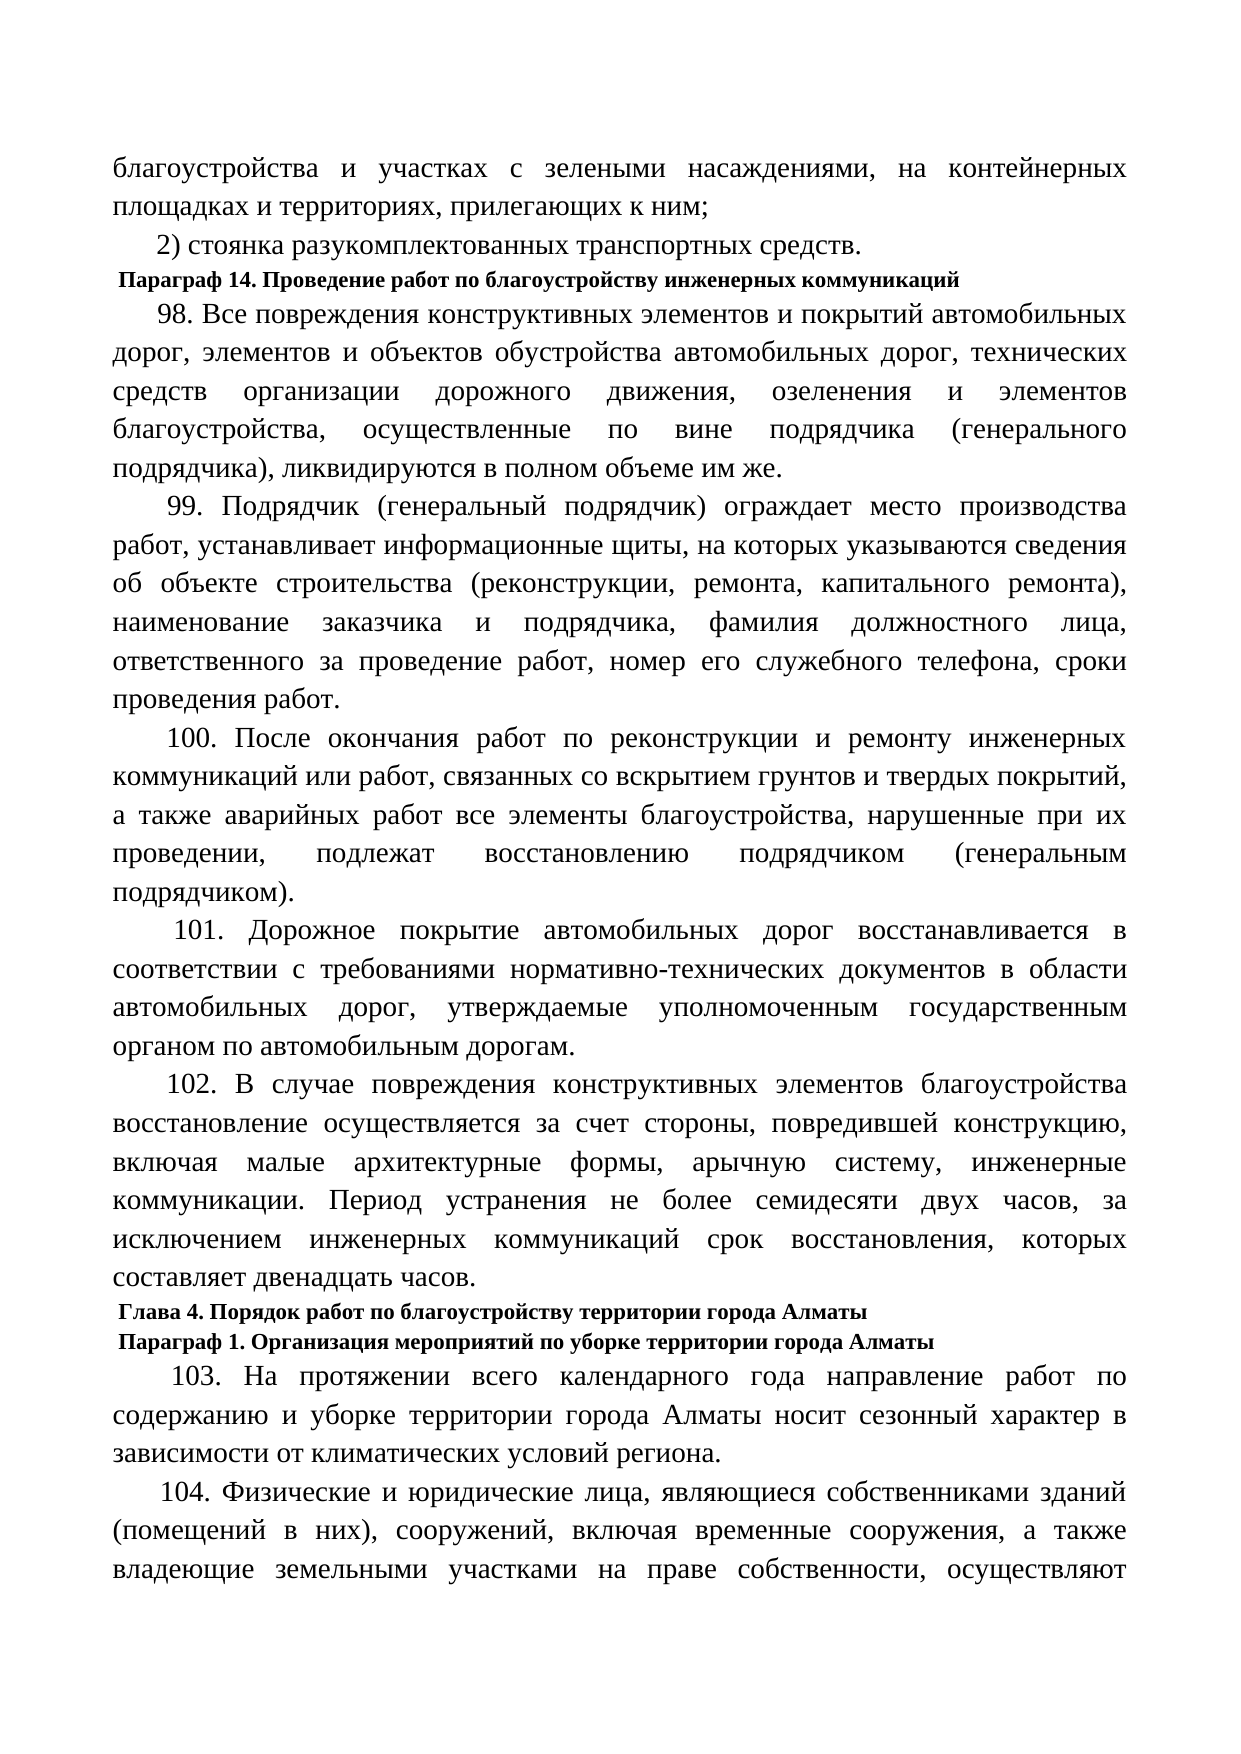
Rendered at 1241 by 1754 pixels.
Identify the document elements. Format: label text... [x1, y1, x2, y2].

text 98. Все повреждения конструктивных элементов и покрытий автомобильных дорог, элементов и объектов обустройства автомобильных дорог, технических средств организации дорожного движения, озеленения и элементов благоустройства, осуществленные по вине подрядчика (генерального подрядчика), ликвидируются в полном объеме им же. [112, 296, 1128, 483]
text Глава 4. Порядок работ по благоустройству территории города Алматы [112, 1298, 1128, 1324]
text Параграф 1. Организация мероприятий по уборке территории города Алматы [112, 1328, 1128, 1354]
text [112, 1474, 1128, 1584]
text 102. В случае повреждения конструктивных элементов благоустройства восстановление осуществляется за счет стороны, повредившей конструкцию, включая малые архитектурные формы, арычную систему, инженерные коммуникации. Период устранения не более семидесяти двух часов, за исключением инженерных коммуникаций срок восстановления, которых составляет двенадцать часов. [112, 1067, 1128, 1293]
text Параграф 14. Проведение работ по благоустройству инженерных коммуникаций [112, 266, 1128, 292]
text 101. Дорожное покрытие автомобильных дорог восстанавливается в соответствии с требованиями нормативно-технических документов в области автомобильных дорог, утверждаемые уполномоченным государственным органом по автомобильным дорогам. [112, 912, 1128, 1062]
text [112, 150, 1128, 222]
text 2) стоянка разукомплектованных транспортных средств. [112, 227, 1128, 261]
text 99. Подрядчик (генеральный подрядчик) ограждает место производства работ, устанавливает информационные щиты, на которых указываются сведения об объекте строительства (реконструкции, ремонта, капитального ремонта), наименование заказчика и подрядчика, фамилия должностного лица, ответственного за проведение работ, номер его служебного телефона, сроки проведения работ. [112, 488, 1128, 715]
text 100. После окончания работ по реконструкции и ремонту инженерных коммуникаций или работ, связанных со вскрытием грунтов и твердых покрытий, а также аварийных работ все элементы благоустройства, нарушенные при их проведении, подлежат восстановлению подрядчиком (генеральным подрядчиком). [112, 720, 1128, 907]
text 103. На протяжении всего календарного года направление работ по содержанию и уборке территории города Алматы носит сезонный характер в зависимости от климатических условий региона. [112, 1358, 1128, 1469]
